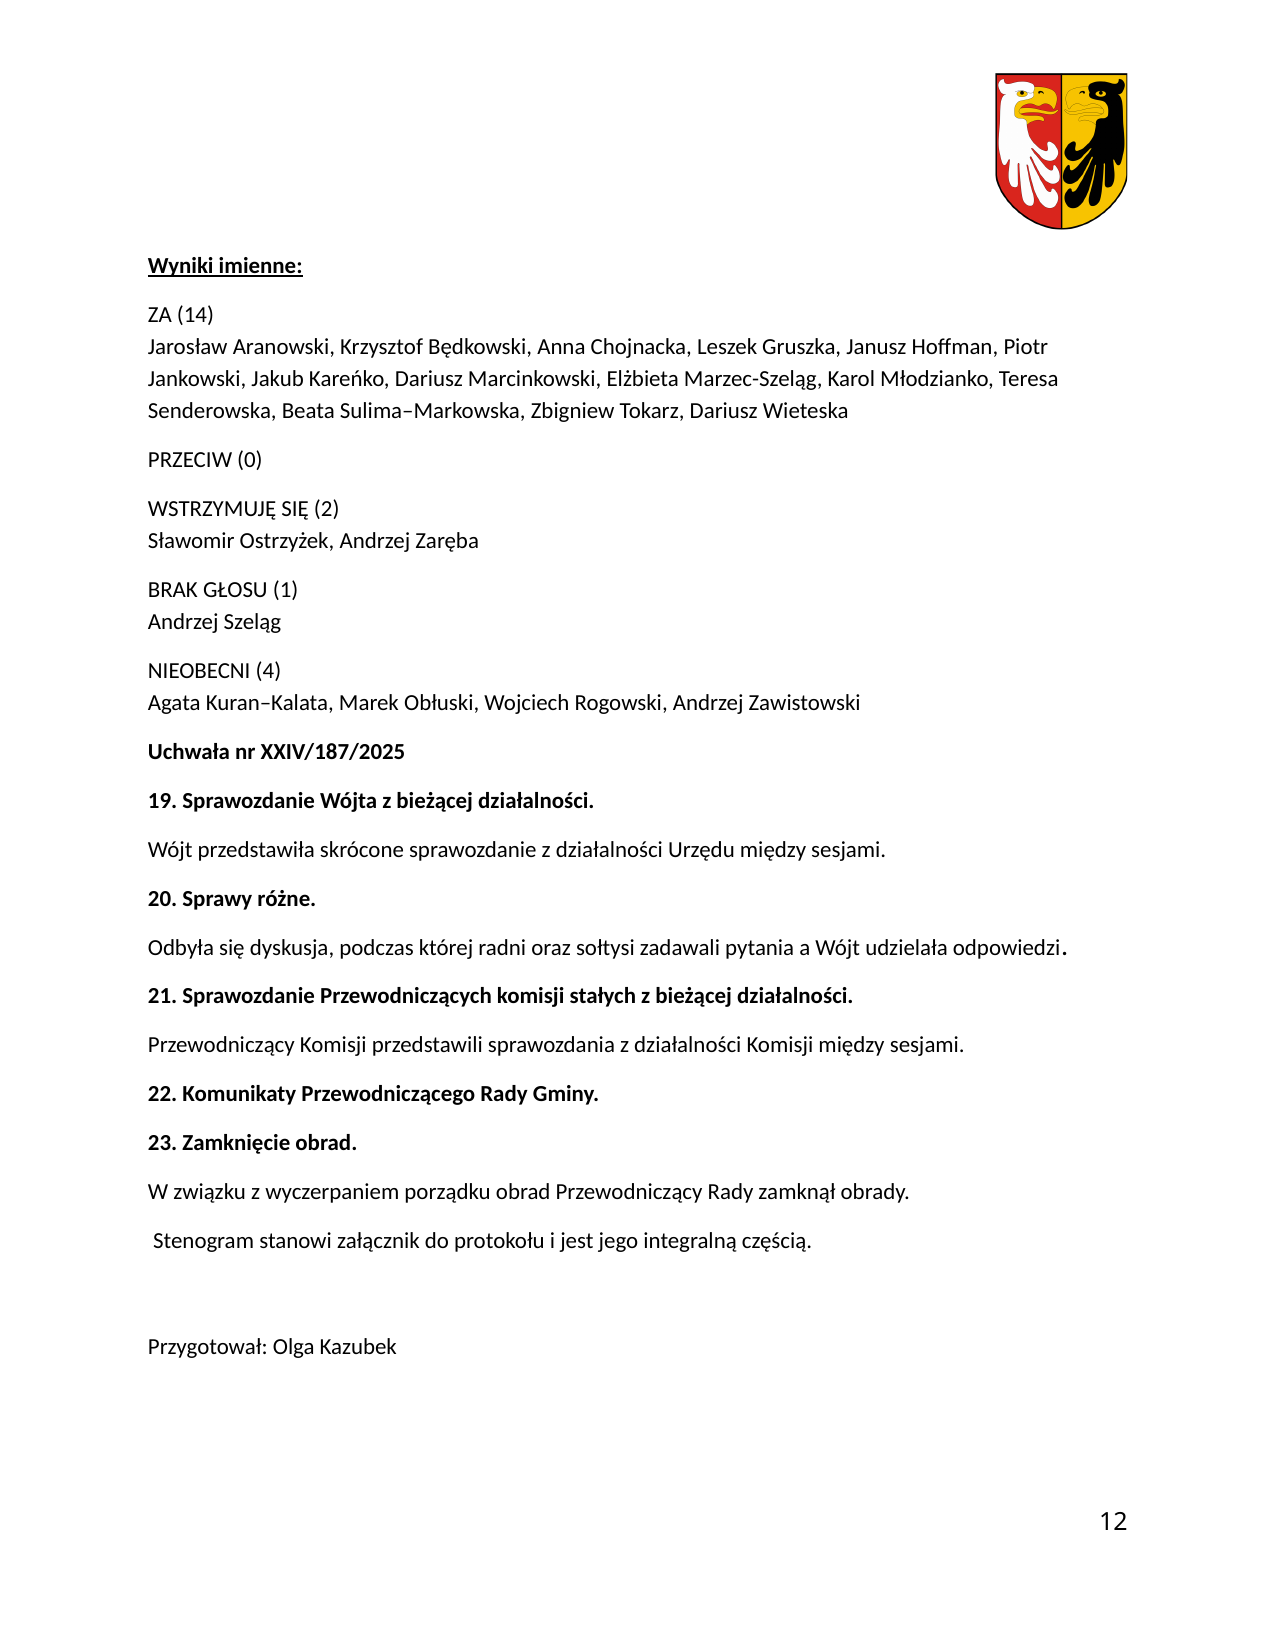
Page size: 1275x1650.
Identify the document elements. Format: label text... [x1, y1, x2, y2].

text Stenogram stanowi załącznik do protokołu i jest jego integralną częścią. [148, 1226, 1127, 1254]
text Wyniki imienne: [148, 251, 1127, 279]
text WSTRZYMUJĘ SIĘ (2) [148, 494, 1127, 522]
text BRAK GŁOSU (1) [148, 575, 1127, 603]
text Agata Kuran–Kalata, Marek Obłuski, Wojciech Rogowski, Andrzej Zawistowski [148, 688, 1127, 716]
text Uchwała nr XXIV/187/2025 [148, 737, 1127, 765]
text Jarosław Aranowski, Krzysztof Będkowski, Anna Chojnacka, Leszek Gruszka, Janusz Hoffman, Piotr Jankowski, Jakub Kareńko, Dariusz Marcinkowski, Elżbieta Marzec-Szeląg, Karol Młodzianko, Teresa Senderowska, Beata Sulima–Markowska, Zbigniew Tokarz, Dariusz Wieteska [148, 332, 1127, 424]
text 21. Sprawozdanie Przewodniczących komisji stałych z bieżącej działalności. [148, 981, 1127, 1009]
text Wójt przedstawiła skrócone sprawozdanie z działalności Urzędu między sesjami. [148, 835, 1127, 863]
text Przewodniczący Komisji przedstawili sprawozdania z działalności Komisji między sesjami. [148, 1030, 1127, 1058]
picture [995, 73, 1128, 230]
text PRZECIW (0) [148, 445, 1127, 473]
text Sławomir Ostrzyżek, Andrzej Zaręba [148, 526, 1127, 554]
text Andrzej Szeląg [148, 607, 1127, 635]
text Odbyła się dyskusja, podczas której radni oraz sołtysi zadawali pytania a Wójt udzielała odpowiedzi. [148, 933, 1127, 961]
text NIEOBECNI (4) [148, 656, 1127, 684]
text Przygotował: Olga Kazubek [148, 1332, 1127, 1360]
text 22. Komunikaty Przewodniczącego Rady Gminy. [148, 1079, 1127, 1107]
text 19. Sprawozdanie Wójta z bieżącej działalności. [148, 786, 1127, 814]
text 20. Sprawy różne. [148, 884, 1127, 912]
text ZA (14) [148, 300, 1127, 328]
text W związku z wyczerpaniem porządku obrad Przewodniczący Rady zamknął obrady. [148, 1177, 1127, 1205]
text 23. Zamknięcie obrad. [148, 1128, 1127, 1156]
